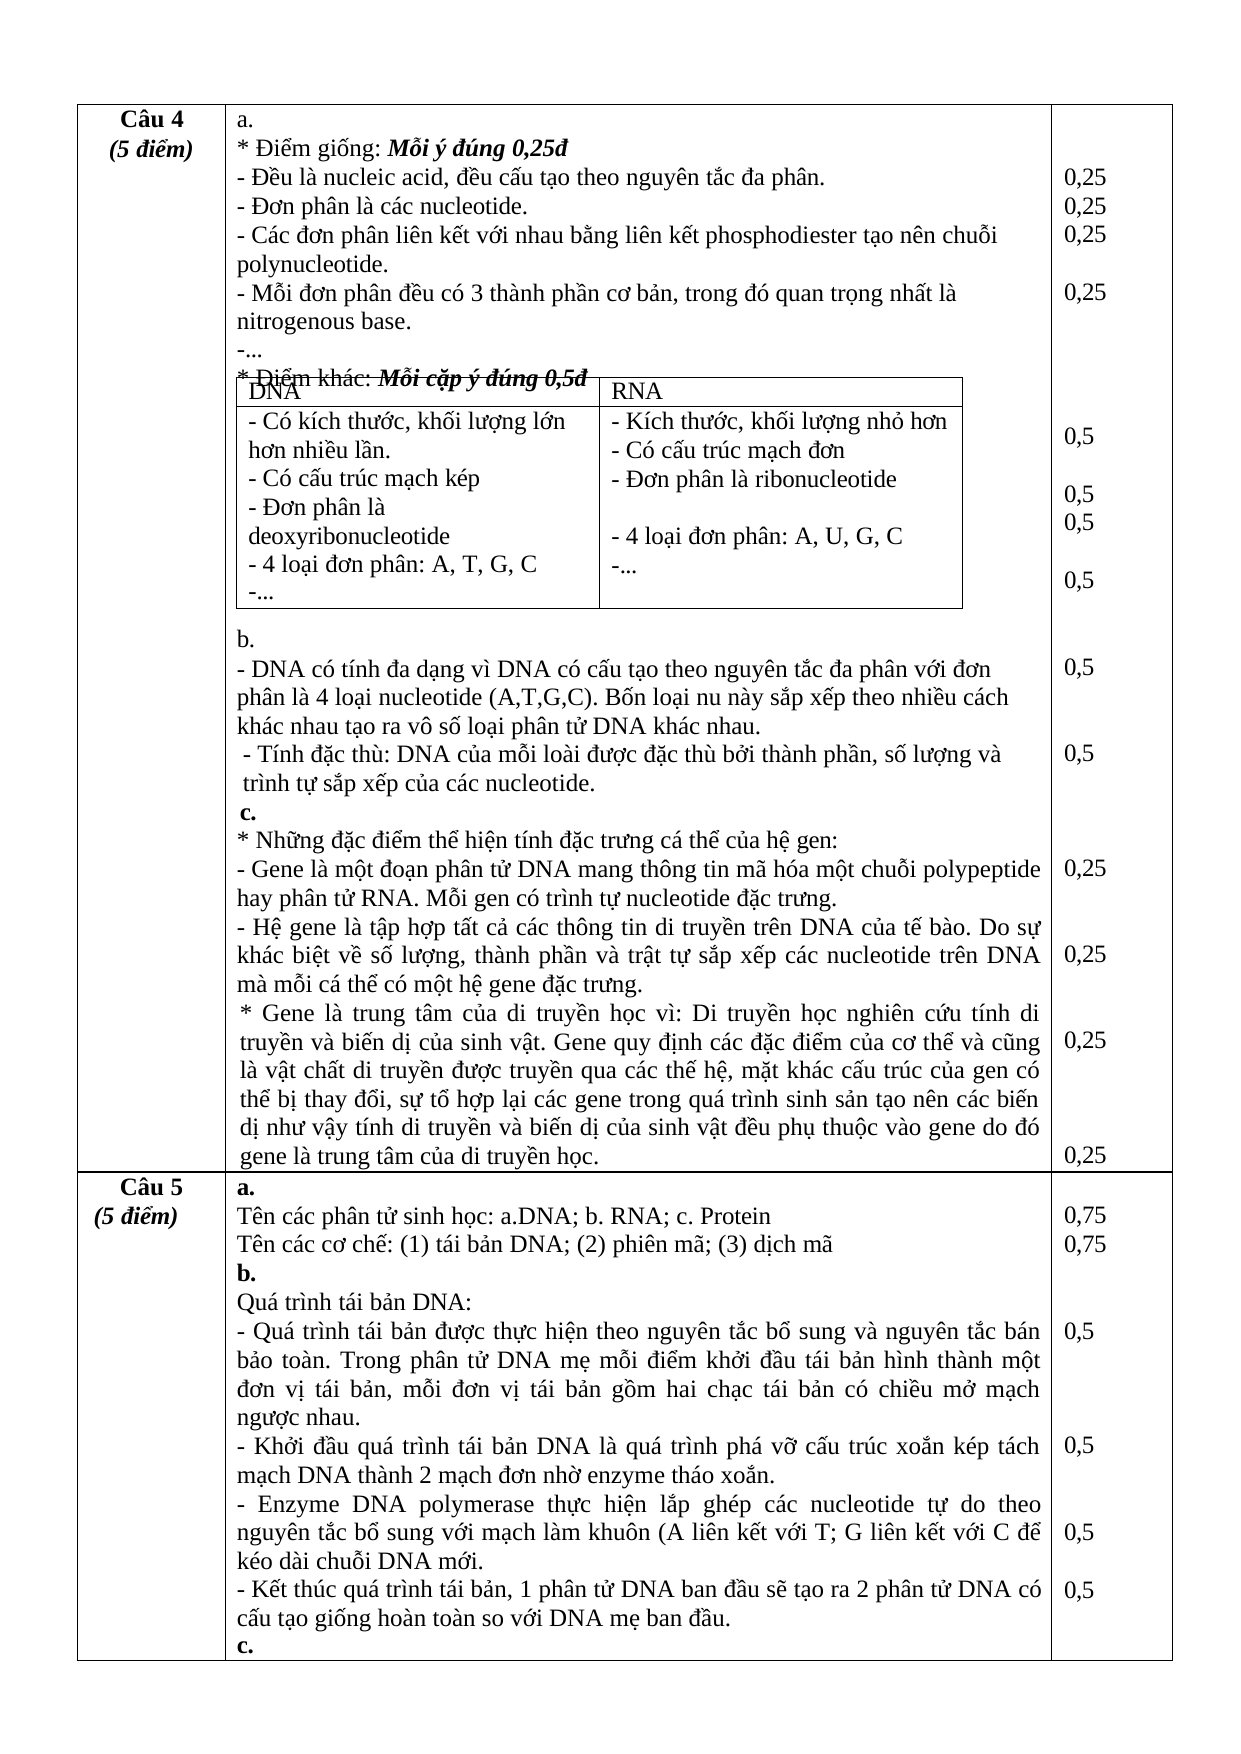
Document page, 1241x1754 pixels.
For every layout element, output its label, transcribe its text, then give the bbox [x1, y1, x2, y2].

table_cell a. Tên các phân tử sinh học: a.DNA; b. RNA; c. Protein Tên các cơ chế: (1) tái bản DNA; (2) phiên mã; (3) dịch mã b. Quá trình tái bản DNA: Quá trình tái bản được thực hiện theo nguyên tắc bổ sung và nguyên tắc bán bảo toàn. Trong phân tử DNA mẹ mỗi điểm khởi đầu tái bản hình thành một đơn vị tái bản, mỗi đơn vị tái bản gồm hai chạc tái bản có chiều mở mạch ngược nhau. Khởi đầu quá trình tái bản DNA là quá trình phá vỡ cấu trúc xoắn kép tách mạch DNA thành 2 mạch đơn nhờ enzyme tháo xoắn. Enzyme DNA polymerase thực hiện lắp ghép các nucleotide tự do theo nguyên tắc bổ sung với mạch làm khuôn (A liên kết với T; G liên kết với C để kéo dài chuỗi DNA mới. Kết thúc quá trình tái bản, 1 phân tử DNA ban đầu sẽ tạo ra 2 phân tử DNA có cấu tạo giống hoàn toàn so với DNA mẹ ban đầu. c. [226, 1173, 1051, 1660]
table_cell 0,75 0,75 0,5 0,5 0,5 0,5 [1052, 1173, 1172, 1660]
table_header Câu 4 (5 điểm) [78, 105, 225, 1171]
table_cell Câu 5 (5 điểm) [78, 1173, 225, 1660]
table_header a. * Điểm giống: Mỗi ý đúng 0,25đ Đều là nucleic acid, đều cấu tạo theo nguyên tắc đa phân. Đơn phân là các nucleotide. Các đơn phân liên kết với nhau bằng liên kết phosphodiester tạo nên chuỗi polynucleotide. Mỗi đơn phân đều có 3 thành phần cơ bản, trong đó quan trọng nhất là nitrogenous base. -... * Điểm khác: Mỗi cặp ý đúng 0,5đ b. DNA có tính đa dạng vì DNA có cấu tạo theo nguyên tắc đa phân với đơn phân là 4 loại nucleotide (A,T,G,C). Bốn loại nu này sắp xếp theo nhiều cách khác nhau tạo ra vô số loại phân tử DNA khác nhau. Tính đặc thù: DNA của mỗi loài được đặc thù bởi thành phần, số lượng và trình tự sắp xếp của các nucleotide. c. * Những đặc điểm thể hiện tính đặc trưng cá thể của hệ gen: Gene là một đoạn phân tử DNA mang thông tin mã hóa một chuỗi polypeptide hay phân tử RNA. Mỗi gen có trình tự nucleotide đặc trưng. Hệ gene là tập hợp tất cả các thông tin di truyền trên DNA của tế bào. Do sự khác biệt về số lượng, thành phần và trật tự sắp xếp các nucleotide trên DNA mà mỗi cá thể có một hệ gene đặc trưng. * Gene là trung tâm của di truyền học vì: Di truyền học nghiên cứu tính di truyền và biến dị của sinh vật. Gene quy định các đặc điểm của cơ thể và cũng là vật chất di truyền được truyền qua các thế hệ, mặt khác cấu trúc của gen có thể bị thay đổi, sự tổ hợp lại các gene trong quá trình sinh sản tạo nên các biến dị như vậy tính di truyền và biến dị của sinh vật đều phụ thuộc vào gene do đó gene là trung tâm của di truyền học. [226, 105, 1051, 1171]
table_header 0,25 0,25 0,25 0,25 0,5 0,5 0,5 0,5 0,5 0,5 0,25 0,25 0,25 0,25 [1052, 105, 1172, 1171]
